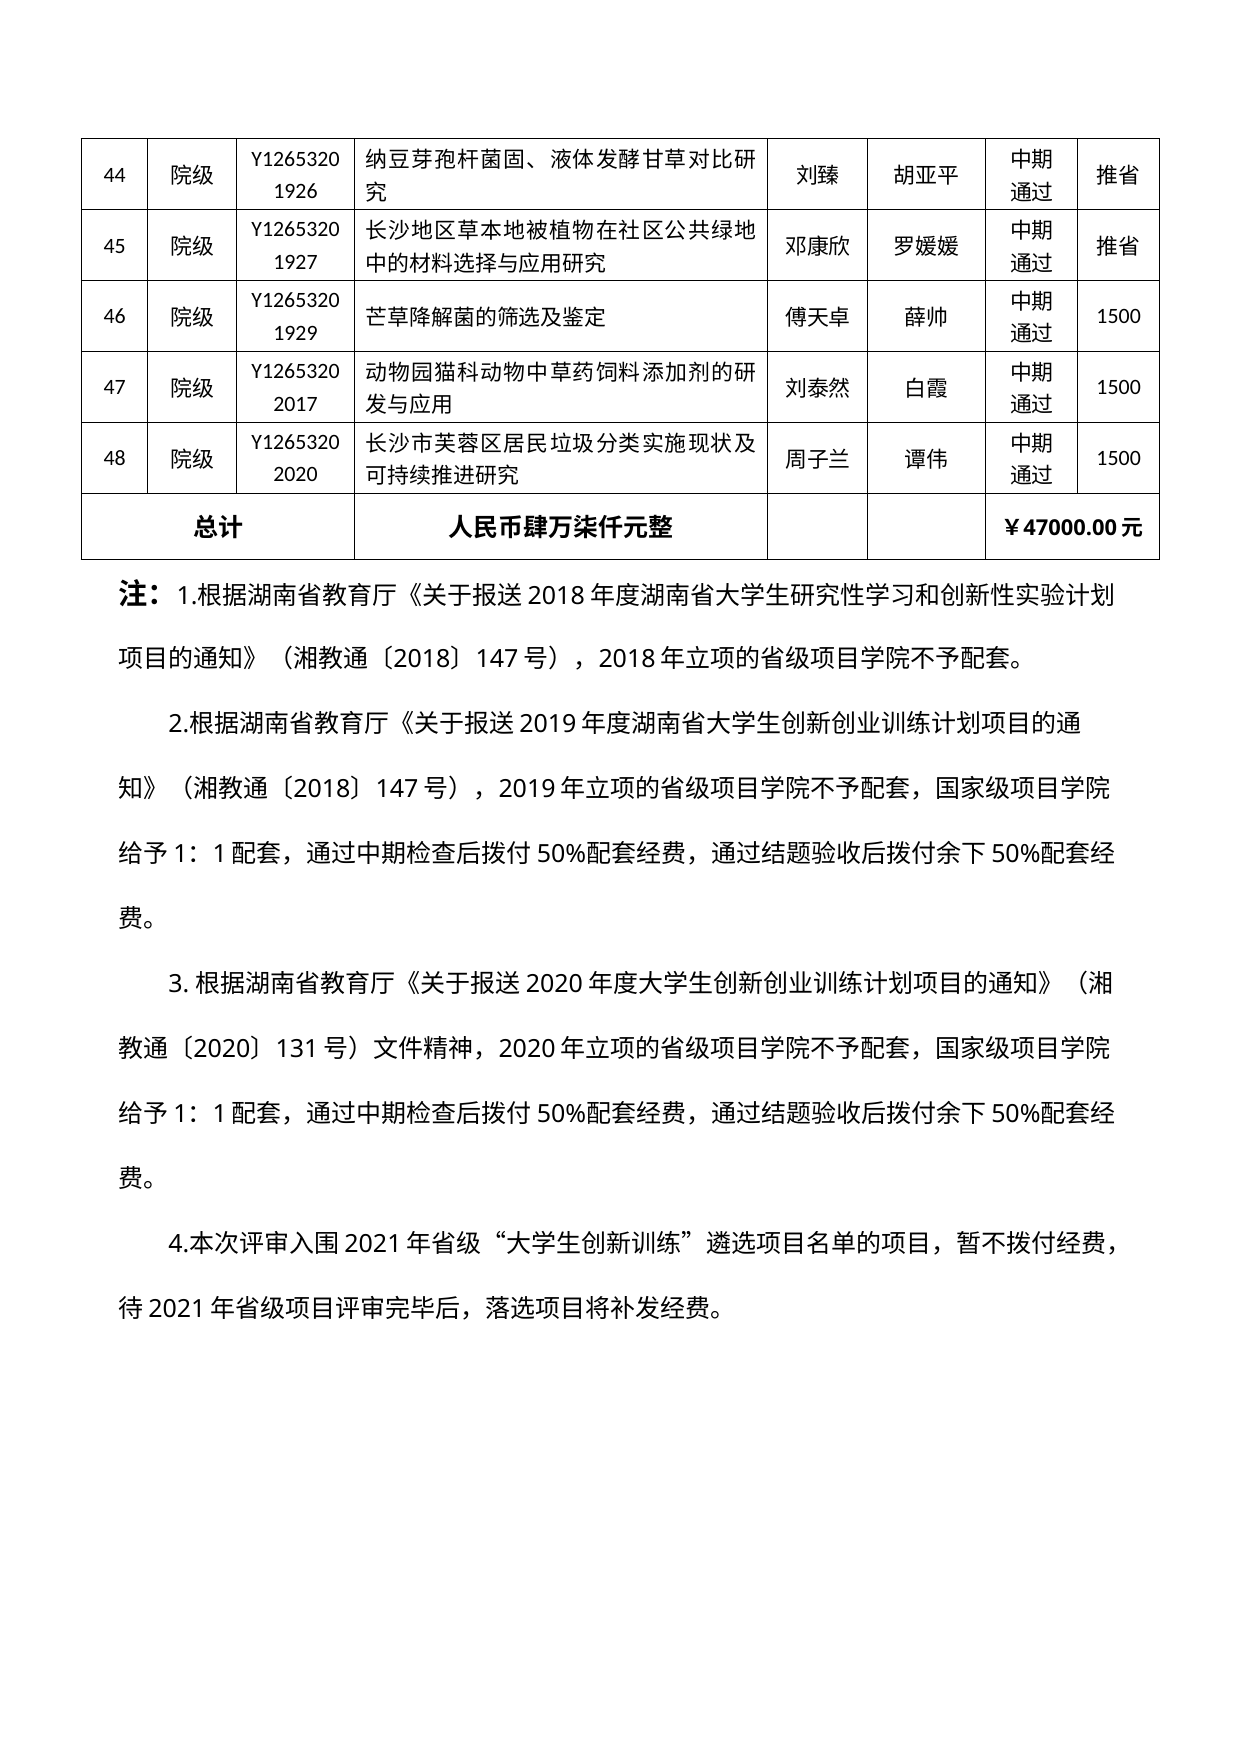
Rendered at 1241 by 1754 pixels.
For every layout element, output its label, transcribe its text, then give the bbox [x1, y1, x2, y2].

table_cell 总计 [82, 494, 354, 558]
table_cell 46 [82, 281, 147, 351]
table_cell 中期 通过 [986, 352, 1077, 422]
table_cell 薛帅 [868, 281, 985, 351]
table_cell 院级 [148, 139, 236, 209]
table_cell [768, 494, 867, 558]
table_cell 长沙市芙蓉区居民垃圾分类实施现状及可持续推进研究 [355, 423, 767, 492]
table_cell 1500 [1078, 423, 1159, 492]
table_cell 1500 [1078, 352, 1159, 422]
table_cell 胡亚平 [868, 139, 985, 209]
text 注：1.根据湖南省教育厅《关于报送2018年度湖南省大学生研究性学习和创新性实验计划项目的通知》（湘教通〔2018〕147号），2018年立项的省级项目学院不予配套。 [118, 560, 1122, 689]
table_cell 院级 [148, 281, 236, 351]
table_cell 刘泰然 [768, 352, 867, 422]
table_cell 纳豆芽孢杆菌固、液体发酵甘草对比研究 [355, 139, 767, 209]
table_cell 45 [82, 210, 147, 280]
table_cell 罗媛媛 [868, 210, 985, 280]
table_cell [868, 494, 985, 558]
table_cell 刘臻 [768, 139, 867, 209]
table_cell 谭伟 [868, 423, 985, 492]
table_cell 中期 通过 [986, 423, 1077, 492]
table_cell 院级 [148, 210, 236, 280]
table_cell 芒草降解菌的筛选及鉴定 [355, 281, 767, 351]
table_cell 长沙地区草本地被植物在社区公共绿地中的材料选择与应用研究 [355, 210, 767, 280]
table_cell 人民币肆万柒仟元整 [355, 494, 767, 558]
text 3. 根据湖南省教育厅《关于报送2020年度大学生创新创业训练计划项目的通知》（湘教通〔2020〕131号）文件精神，2020年立项的省级项目学院不予配套，国家级项目学院给予1：1配套，通过中期检查后拨付50%配套经费，通过结题验收后拨付余下50%配套经费。 [118, 949, 1122, 1209]
table_cell 中期 通过 [986, 210, 1077, 280]
table_cell 推省 [1078, 139, 1159, 209]
table_cell 中期 通过 [986, 139, 1077, 209]
table_cell ￥47000.00元 [986, 494, 1159, 558]
table_cell 48 [82, 423, 147, 492]
table_cell 院级 [148, 352, 236, 422]
table_cell 白霞 [868, 352, 985, 422]
table_cell 院级 [148, 423, 236, 492]
table_cell Y12653202020 [237, 423, 354, 492]
table_cell Y12653201926 [237, 139, 354, 209]
table_cell Y12653202017 [237, 352, 354, 422]
table_cell 1500 [1078, 281, 1159, 351]
table_cell Y12653201929 [237, 281, 354, 351]
table_cell 动物园猫科动物中草药饲料添加剂的研发与应用 [355, 352, 767, 422]
table_cell 推省 [1078, 210, 1159, 280]
table_cell 44 [82, 139, 147, 209]
table_cell 周子兰 [768, 423, 867, 492]
table_cell 47 [82, 352, 147, 422]
text 2.根据湖南省教育厅《关于报送2019年度湖南省大学生创新创业训练计划项目的通知》（湘教通〔2018〕147号），2019年立项的省级项目学院不予配套，国家级项目学院给予1：1配套，通过中期检查后拨付50%配套经费，通过结题验收后拨付余下50%配套经费。 [118, 689, 1122, 949]
table_cell Y12653201927 [237, 210, 354, 280]
text 4.本次评审入围2021年省级“大学生创新训练”遴选项目名单的项目，暂不拨付经费，待2021年省级项目评审完毕后，落选项目将补发经费。 [118, 1209, 1122, 1339]
table_cell 邓康欣 [768, 210, 867, 280]
table_cell 中期 通过 [986, 281, 1077, 351]
table_cell 傅天卓 [768, 281, 867, 351]
